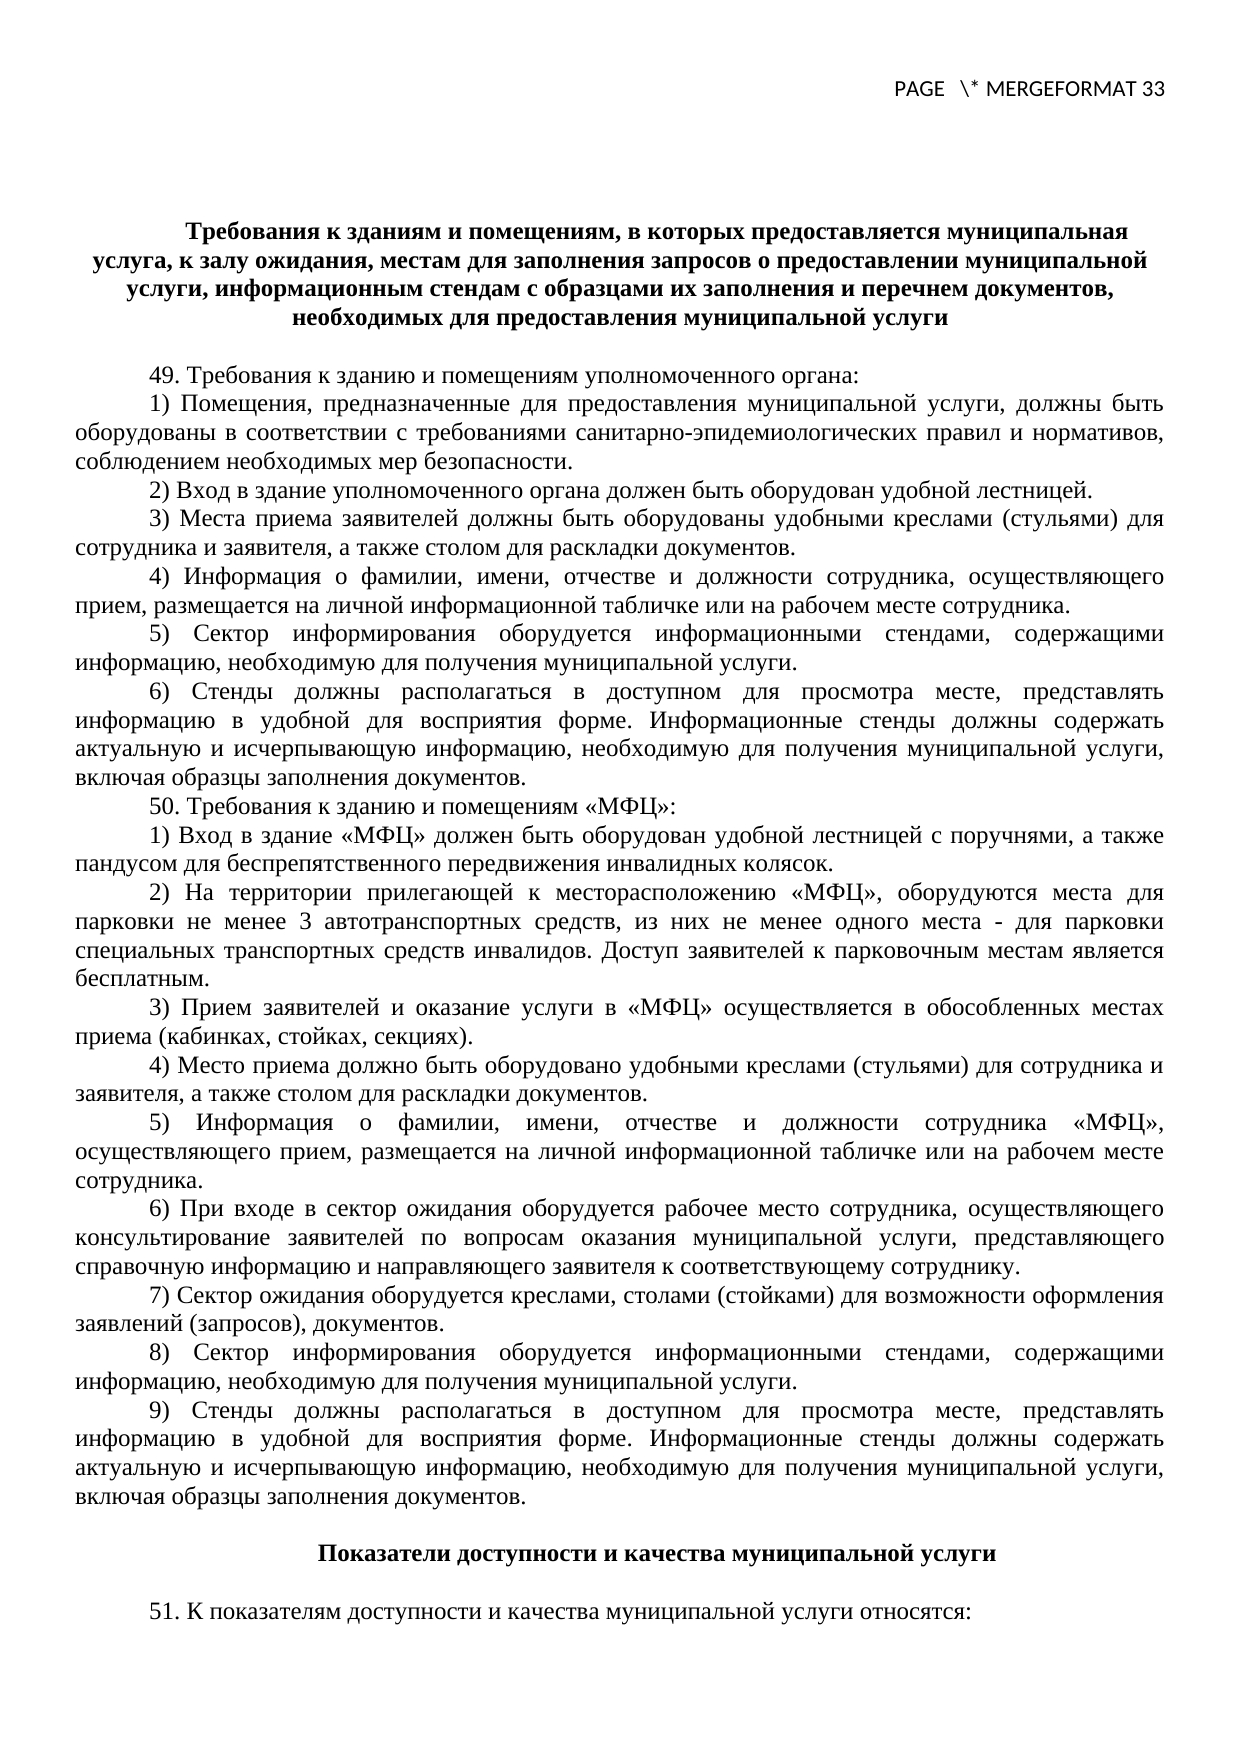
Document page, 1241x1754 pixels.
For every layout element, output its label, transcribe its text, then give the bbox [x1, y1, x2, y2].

text 4) Информация о фамилии, имени, отчестве и должности сотрудника, осуществляющего прием, размещается на личной информационной табличке или на рабочем месте сотрудника. [75, 561, 1165, 618]
text 6) Стенды должны располагаться в доступном для просмотра месте, представлять информацию в удобной для восприятия форме. Информационные стенды должны содержать актуальную и исчерпывающую информацию, необходимую для получения муниципальной услуги, включая образцы заполнения документов. [75, 676, 1165, 791]
subtitle Показатели доступности и качества муниципальной услуги [75, 1538, 1165, 1567]
text 49. Требования к зданию и помещениям уполномоченного органа: [75, 360, 1165, 388]
text 51. К показателям доступности и качества муниципальной услуги относятся: [75, 1596, 1165, 1625]
text 50. Требования к зданию и помещениям «МФЦ»: [75, 791, 1165, 820]
text 9) Стенды должны располагаться в доступном для просмотра месте, представлять информацию в удобной для восприятия форме. Информационные стенды должны содержать актуальную и исчерпывающую информацию, необходимую для получения муниципальной услуги, включая образцы заполнения документов. [75, 1395, 1165, 1510]
text 2) На территории прилегающей к месторасположению «МФЦ», оборудуются места для парковки не менее 3 автотранспортных средств, из них не менее одного места - для парковки специальных транспортных средств инвалидов. Доступ заявителей к парковочным местам является бесплатным. [75, 877, 1165, 992]
text 5) Информация о фамилии, имени, отчестве и должности сотрудника «МФЦ», осуществляющего прием, размещается на личной информационной табличке или на рабочем месте сотрудника. [75, 1107, 1165, 1193]
text 7) Сектор ожидания оборудуется креслами, столами (стойками) для возможности оформления заявлений (запросов), документов. [75, 1280, 1165, 1337]
text 5) Сектор информирования оборудуется информационными стендами, содержащими информацию, необходимую для получения муниципальной услуги. [75, 618, 1165, 676]
subtitle Требования к зданиям и помещениям, в которых предоставляется муниципальная услуга, к залу ожидания, местам для заполнения запросов о предоставлении муниципальной услуги, информационным стендам с образцами их заполнения и перечнем документов, необходимых для предоставления муниципальной услуги [75, 216, 1165, 331]
text 2) Вход в здание уполномоченного органа должен быть оборудован удобной лестницей. [75, 475, 1165, 503]
text 3) Прием заявителей и оказание услуги в «МФЦ» осуществляется в обособленных местах приема (кабинках, стойках, секциях). [75, 992, 1165, 1050]
text 6) При входе в сектор ожидания оборудуется рабочее место сотрудника, осуществляющего консультирование заявителей по вопросам оказания муниципальной услуги, представляющего справочную информацию и направляющего заявителя к соответствующему сотруднику. [75, 1193, 1165, 1280]
text 8) Сектор информирования оборудуется информационными стендами, содержащими информацию, необходимую для получения муниципальной услуги. [75, 1337, 1165, 1395]
text 4) Место приема должно быть оборудовано удобными креслами (стульями) для сотрудника и заявителя, а также столом для раскладки документов. [75, 1050, 1165, 1107]
text 1) Помещения, предназначенные для предоставления муниципальной услуги, должны быть оборудованы в соответствии с требованиями санитарно-эпидемиологических правил и нормативов, соблюдением необходимых мер безопасности. [75, 388, 1165, 475]
text 1) Вход в здание «МФЦ» должен быть оборудован удобной лестницей с поручнями, а также пандусом для беспрепятственного передвижения инвалидных колясок. [75, 820, 1165, 877]
text 3) Места приема заявителей должны быть оборудованы удобными креслами (стульями) для сотрудника и заявителя, а также столом для раскладки документов. [75, 503, 1165, 561]
